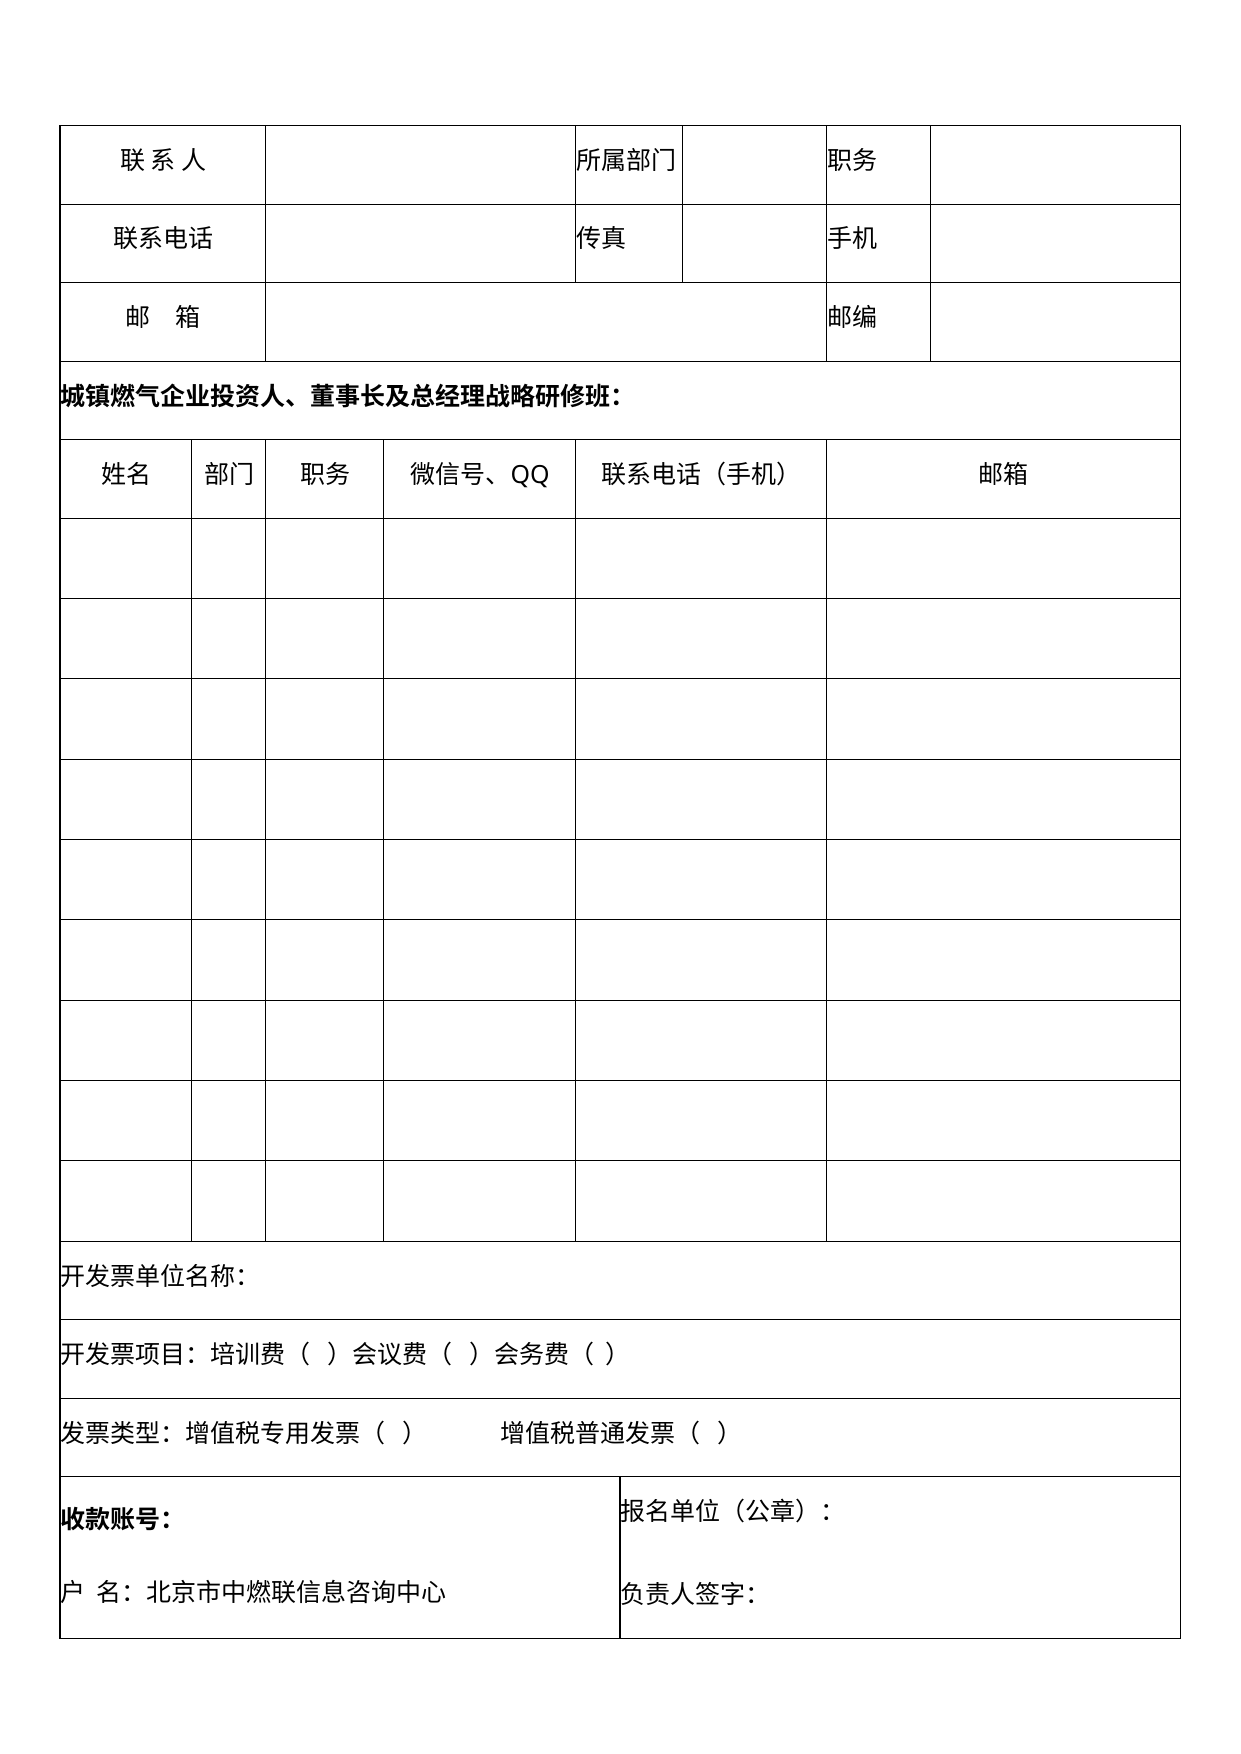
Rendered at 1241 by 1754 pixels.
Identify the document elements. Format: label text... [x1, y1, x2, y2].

table_cell [266, 1161, 383, 1241]
table_cell [576, 920, 826, 999]
table_cell [931, 205, 1180, 282]
table_cell [61, 920, 191, 999]
table_cell 职务 [827, 126, 930, 203]
table_cell 联 系 人 [61, 126, 265, 203]
table_cell [266, 840, 383, 919]
table_cell [61, 1001, 191, 1080]
table_cell 联系电话（手机） [576, 440, 826, 518]
table_cell [384, 1001, 575, 1080]
table_cell [266, 1001, 383, 1080]
table_cell [384, 840, 575, 919]
table_cell [827, 760, 1180, 839]
table_cell [827, 599, 1180, 678]
table_cell [384, 1081, 575, 1160]
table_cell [61, 1550, 619, 1638]
table_cell [61, 1161, 191, 1241]
table_cell [61, 760, 191, 839]
table_cell [827, 1161, 1180, 1241]
table_cell [827, 840, 1180, 919]
table_cell [192, 1001, 265, 1080]
table_cell [576, 760, 826, 839]
table_cell 联系电话 [61, 205, 265, 282]
table_cell 发票类型：增值税专用发票（ ） 增值税普通发票（ ） [61, 1399, 1180, 1476]
table_cell [576, 679, 826, 759]
table_cell 手机 [827, 205, 930, 282]
table_cell [61, 840, 191, 919]
table_cell [827, 920, 1180, 999]
table_cell 部门 [192, 440, 265, 518]
table_cell 所属部门 [576, 126, 682, 203]
table_cell [266, 599, 383, 678]
table_cell [266, 283, 826, 361]
table_cell [384, 679, 575, 759]
table_cell [192, 840, 265, 919]
table_cell [827, 1001, 1180, 1080]
table_cell [266, 920, 383, 999]
table_cell [683, 205, 826, 282]
table_cell 城镇燃气企业投资人、董事长及总经理战略研修班： [61, 362, 1180, 439]
table_cell [827, 679, 1180, 759]
table_cell [384, 519, 575, 598]
table_cell [192, 920, 265, 999]
table_cell 开发票单位名称： [61, 1242, 1180, 1319]
table_cell [192, 599, 265, 678]
table_cell [576, 1001, 826, 1080]
table_cell [61, 599, 191, 678]
table_cell [266, 519, 383, 598]
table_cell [621, 1477, 1180, 1638]
table_cell [61, 1081, 191, 1160]
table_cell [266, 679, 383, 759]
table_cell [384, 599, 575, 678]
table_cell [192, 679, 265, 759]
table_cell [192, 1081, 265, 1160]
table_cell [266, 760, 383, 839]
table_cell [384, 920, 575, 999]
table_cell [266, 1081, 383, 1160]
table_cell [576, 519, 826, 598]
table_cell [931, 283, 1180, 361]
table_cell [576, 840, 826, 919]
table_cell [576, 599, 826, 678]
table_cell [827, 519, 1180, 598]
table_cell 开发票项目：培训费（ ）会议费（ ）会务费（ ） [61, 1320, 1180, 1398]
table_cell [931, 126, 1180, 203]
table_cell 姓名 [61, 440, 191, 518]
table_cell [192, 519, 265, 598]
table_cell [384, 1161, 575, 1241]
table_cell [683, 126, 826, 203]
table_cell [266, 205, 575, 282]
table_cell [192, 1161, 265, 1241]
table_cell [61, 1477, 619, 1485]
table_cell 微信号、QQ [384, 440, 575, 518]
table_cell [61, 679, 191, 759]
table_cell [192, 760, 265, 839]
table_cell [266, 126, 575, 203]
table_cell [384, 760, 575, 839]
table_cell 邮编 [827, 283, 930, 361]
table_cell [576, 1161, 826, 1241]
table_cell 职务 [266, 440, 383, 518]
table_cell [576, 1081, 826, 1160]
table_cell 邮箱 [827, 440, 1180, 518]
table_cell [61, 519, 191, 598]
table_cell 传真 [576, 205, 682, 282]
table_cell 邮 箱 [61, 283, 265, 361]
table_cell [827, 1081, 1180, 1160]
